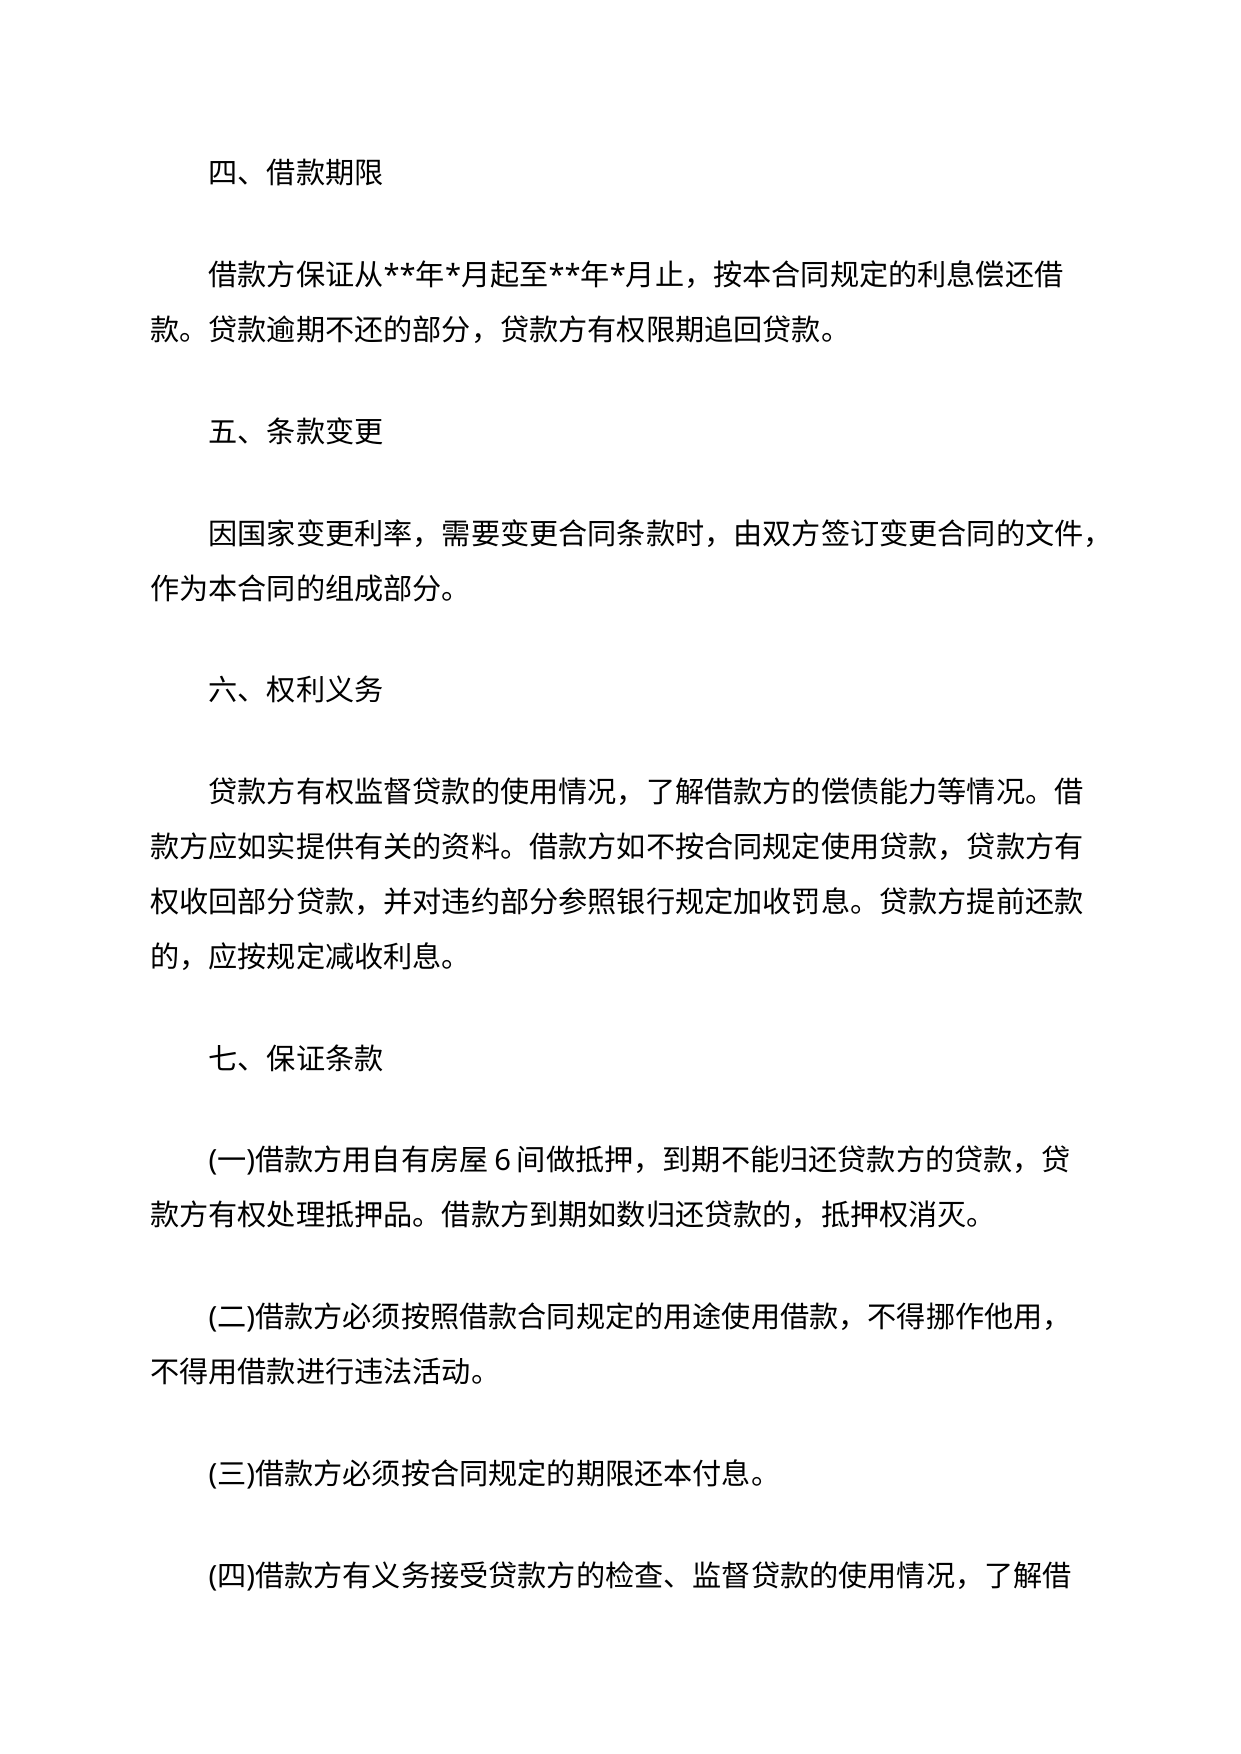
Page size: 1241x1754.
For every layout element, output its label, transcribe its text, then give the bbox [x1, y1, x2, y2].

text 贷款方有权监督贷款的使用情况，了解借款方的偿债能力等情况。借款方应如实提供有关的资料。借款方如不按合同规定使用贷款，贷款方有权收回部分贷款，并对违约部分参照银行规定加收罚息。贷款方提前还款的，应按规定减收利息。 [150, 769, 1090, 976]
text 借款方保证从**年*月起至**年*月止，按本合同规定的利息偿还借款。贷款逾期不还的部分，贷款方有权限期追回贷款。 [150, 252, 1090, 349]
text (二)借款方必须按照借款合同规定的用途使用借款，不得挪作他用，不得用借款进行违法活动。 [150, 1294, 1090, 1391]
text 因国家变更利率，需要变更合同条款时，由双方签订变更合同的文件，作为本合同的组成部分。 [150, 510, 1090, 607]
text 五、条款变更 [150, 408, 1090, 451]
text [150, 1552, 1090, 1595]
text (三)借款方必须按合同规定的期限还本付息。 [150, 1451, 1090, 1493]
text (一)借款方用自有房屋6间做抵押，到期不能归还贷款方的贷款，贷款方有权处理抵押品。借款方到期如数归还贷款的，抵押权消灭。 [150, 1137, 1090, 1234]
text 四、借款期限 [150, 150, 1090, 192]
text 六、权利义务 [150, 667, 1090, 709]
text 七、保证条款 [150, 1035, 1090, 1077]
